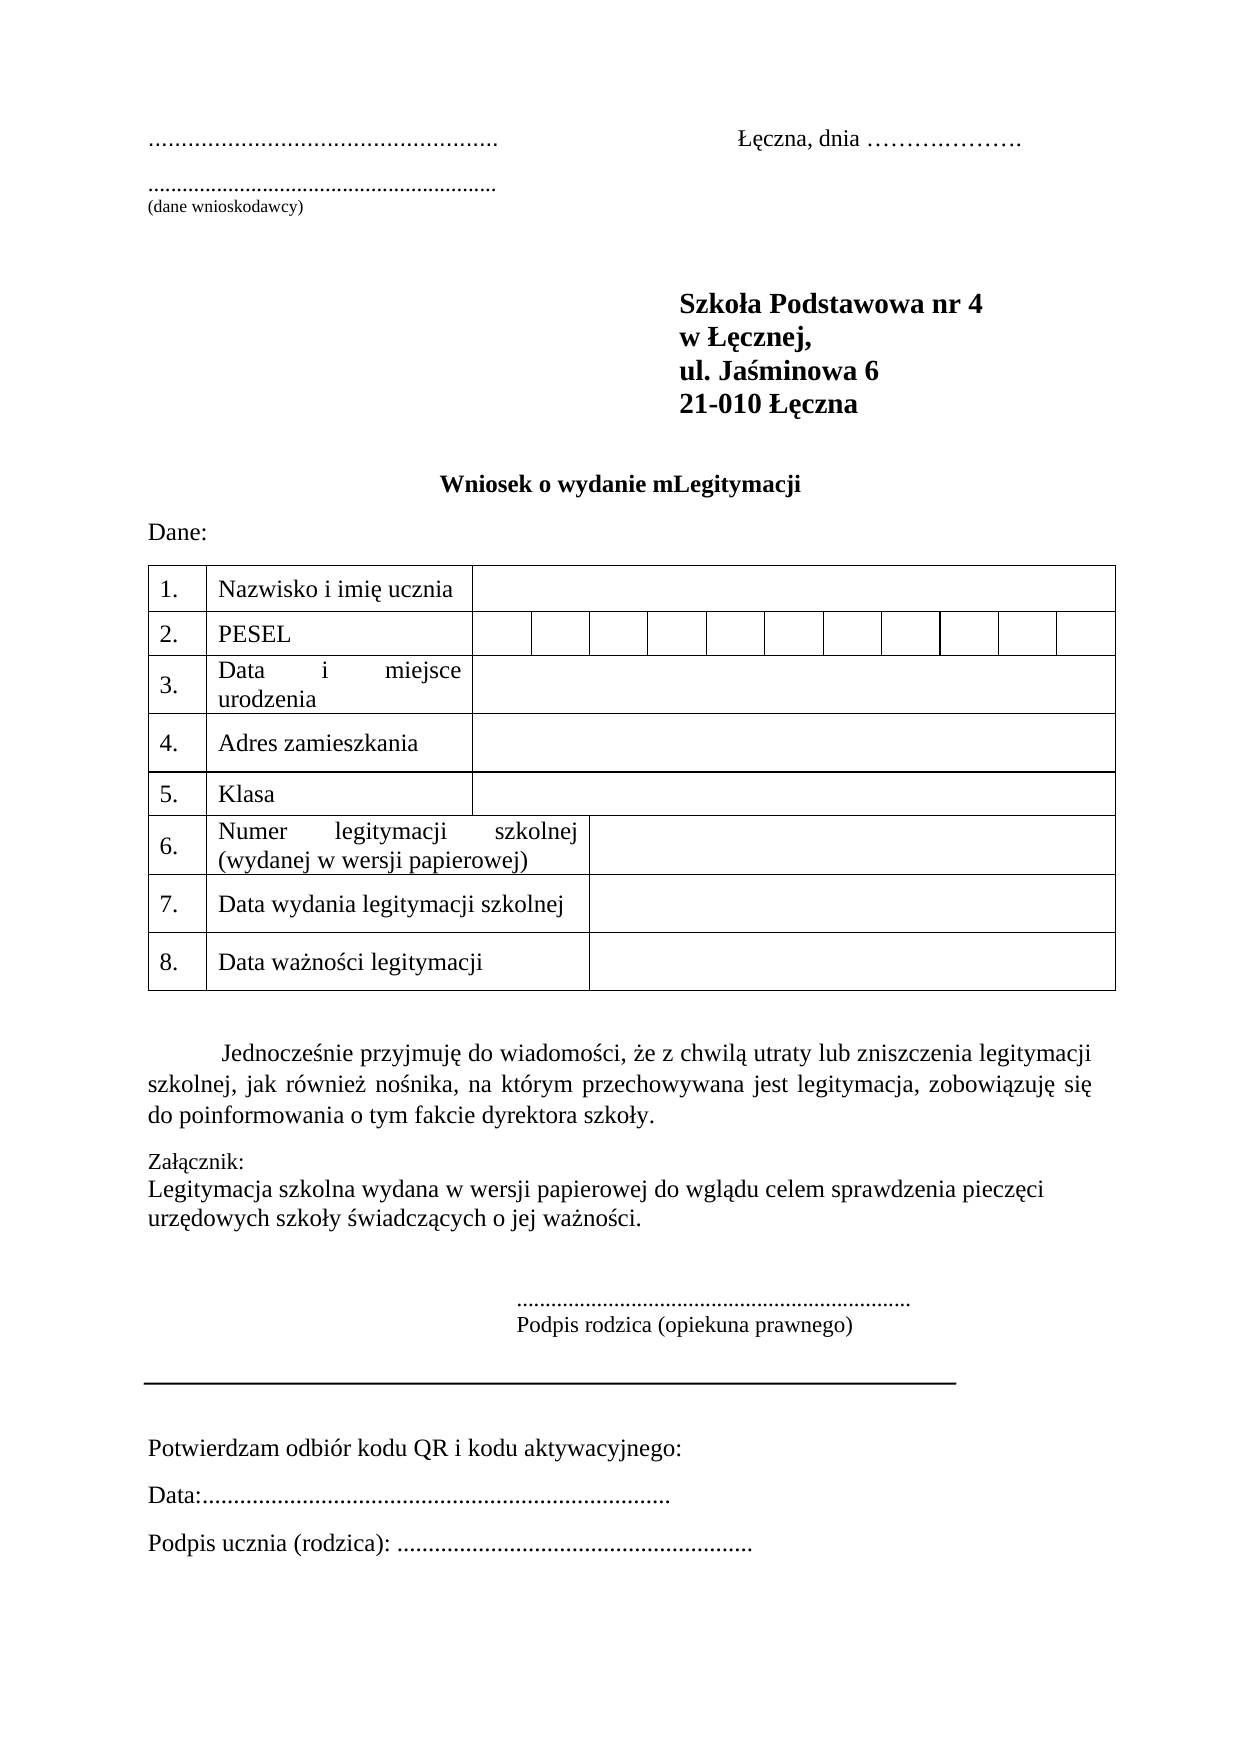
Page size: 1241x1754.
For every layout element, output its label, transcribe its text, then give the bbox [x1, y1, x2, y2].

text Potwierdzam odbiór kodu QR i kodu aktywacyjnego: [148, 1433, 1093, 1462]
table_cell Adres zamieszkania [207, 714, 472, 771]
table_cell [590, 933, 1115, 990]
text (dane wnioskodawcy) [148, 196, 1093, 217]
table_cell [882, 612, 939, 654]
table_cell [590, 875, 1115, 932]
table_cell 8. [149, 933, 206, 990]
table_cell Data wydania legitymacji szkolnej [207, 875, 589, 932]
table_cell [473, 612, 531, 654]
table_cell Data ważności legitymacji [207, 933, 589, 990]
text Szkoła Podstawowa nr 4 [148, 286, 1093, 319]
table_cell 5. [149, 773, 206, 815]
table_cell [590, 816, 1115, 874]
table_cell [473, 773, 1115, 815]
table_cell [473, 714, 1115, 771]
text Podpis rodzica (opiekuna prawnego) [443, 1311, 1093, 1337]
text Jednocześnie przyjmuję do wiadomości, że z chwilą utraty lub zniszczenia legitymacji szkolnej, jak również nośnika, na którym przechowywana jest legitymacja, zobowiązuję się do poinformowania o tym fakcie dyrektora szkoły. [148, 1038, 1093, 1129]
table_cell Klasa [207, 773, 472, 815]
table_cell [765, 612, 823, 654]
text Legitymacja szkolna wydana w wersji papierowej do wglądu celem sprawdzenia pieczęci urzędowych szkoły świadczących o jej ważności. [148, 1174, 1093, 1232]
text Wniosek o wydanie mLegitymacji [148, 469, 1093, 498]
text Data:........................................................................... [148, 1481, 1093, 1509]
table_cell 6. [149, 816, 206, 874]
table_cell Numer legitymacji szkolnej (wydanej w wersji papierowej) [207, 816, 589, 874]
table_cell [999, 612, 1056, 654]
table_cell Data i miejsce urodzenia [207, 656, 472, 713]
table_cell [473, 656, 1115, 713]
text Załącznik: [148, 1148, 1093, 1174]
table_header 1. [149, 566, 206, 611]
table_cell 7. [149, 875, 206, 932]
table_header Nazwisko i imię ucznia [207, 566, 472, 611]
table_cell [648, 612, 706, 654]
text 21-010 Łęczna [148, 387, 1093, 420]
text w Łęcznej, [148, 319, 1093, 353]
table_cell [824, 612, 881, 654]
table_header [473, 566, 1115, 611]
table_cell [707, 612, 764, 654]
table_cell 3. [149, 656, 206, 713]
text ..................................................... Łęczna, dnia ……….………. [148, 123, 1093, 151]
table_cell [590, 612, 647, 654]
table_cell [941, 612, 998, 654]
text ul. Jaśminowa 6 [148, 353, 1093, 387]
table_cell 2. [149, 612, 206, 654]
text ..................................................................... [443, 1285, 1093, 1311]
text ............................................................. [148, 170, 1093, 196]
table_cell [532, 612, 589, 654]
table_cell 4. [149, 714, 206, 771]
text Podpis ucznia (rodzica): ......................................................... [148, 1528, 1093, 1557]
table_cell PESEL [207, 612, 472, 654]
text Dane: [148, 517, 1093, 546]
table_cell [1057, 612, 1115, 654]
